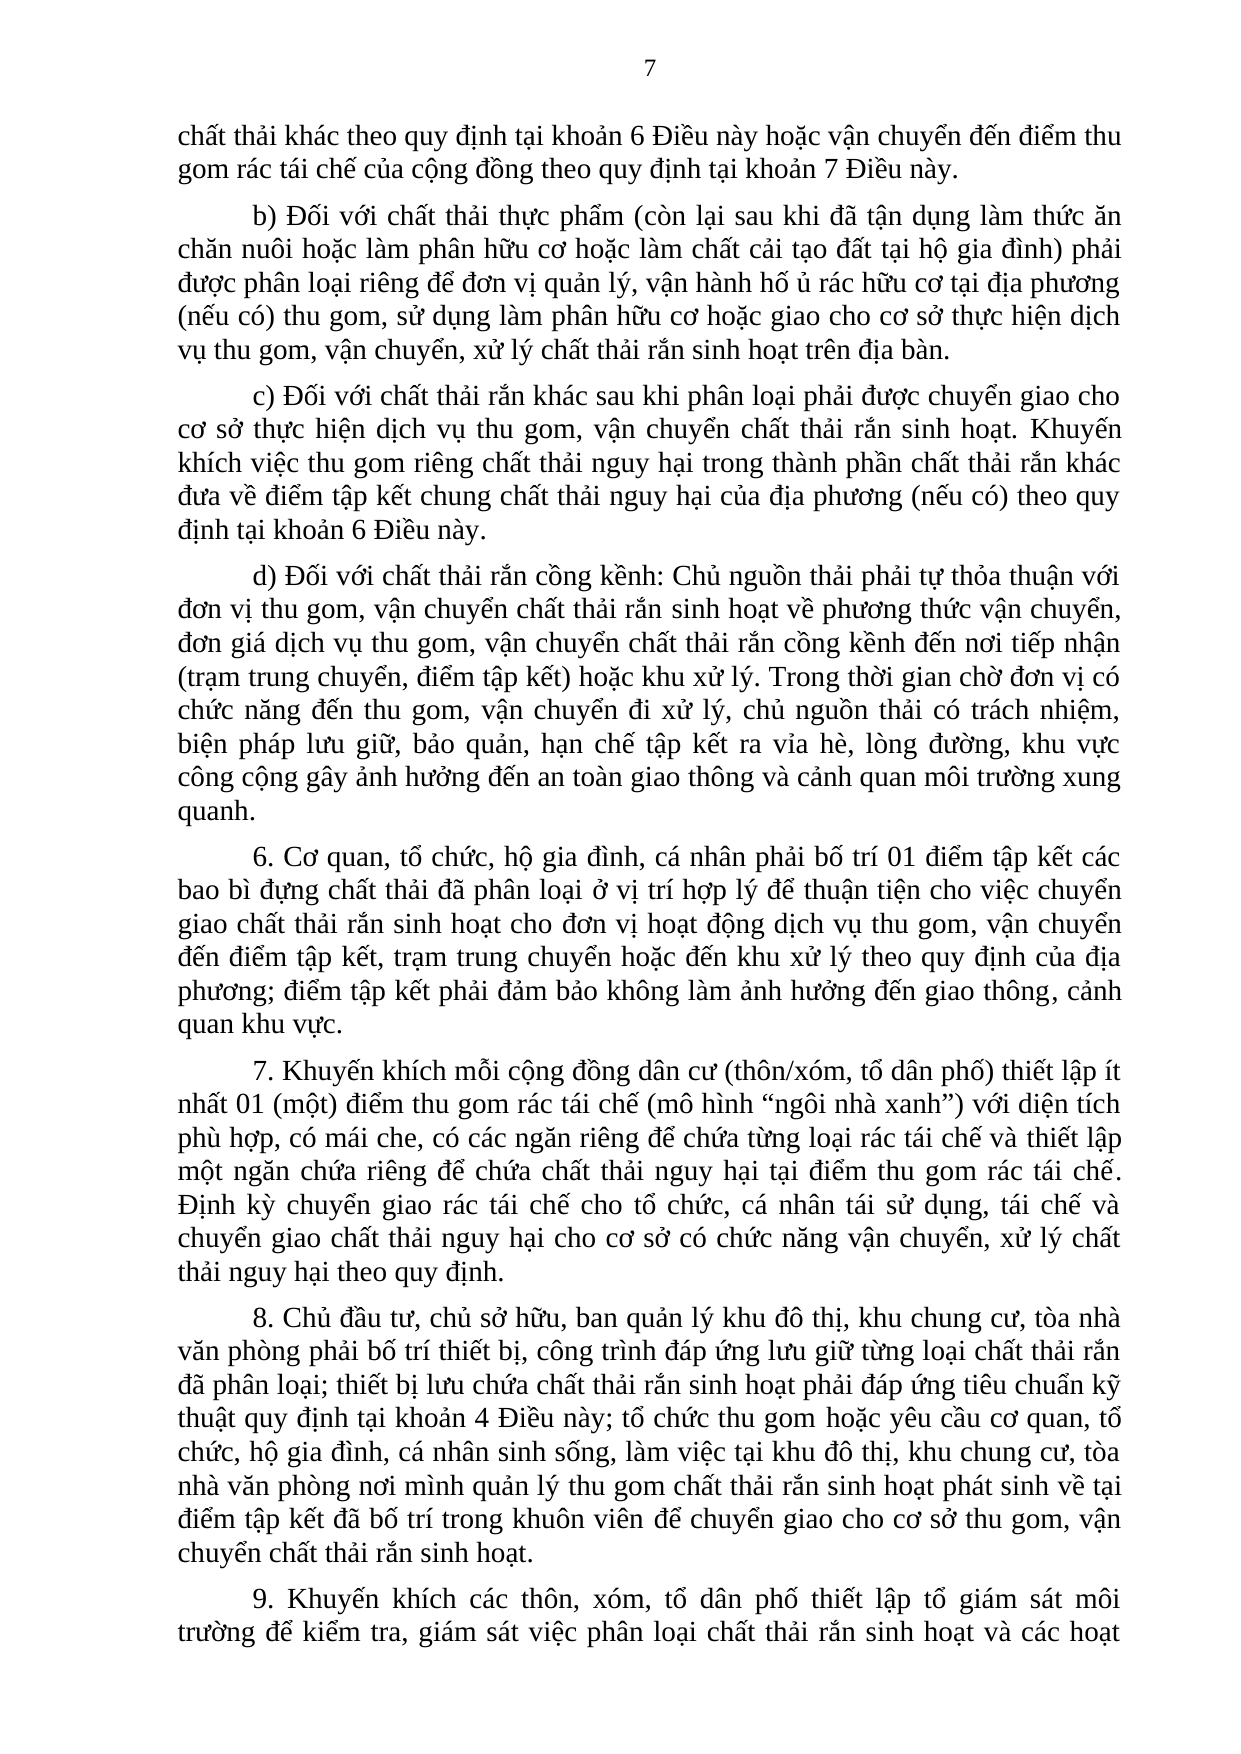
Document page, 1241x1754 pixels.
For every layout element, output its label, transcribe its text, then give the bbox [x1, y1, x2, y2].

text d) Đối với chất thải rắn cồng kềnh: Chủ nguồn thải phải tự thỏa thuận với đơn vị thu gom, vận chuyển chất thải rắn sinh hoạt về phương thức vận chuyển, đơn giá dịch vụ thu gom, vận chuyển chất thải rắn cồng kềnh đến nơi tiếp nhận (trạm trung chuyển, điểm tập kết) hoặc khu xử lý. Trong thời gian chờ đơn vị có chức năng đến thu gom, vận chuyển đi xử lý, chủ nguồn thải có trách nhiệm, biện pháp lưu giữ, bảo quản, hạn chế tập kết ra vỉa hè, lòng đường, khu vực công cộng gây ảnh hưởng đến an toàn giao thông và cảnh quan môi trường xung quanh. [177, 558, 1122, 826]
text 7. Khuyến khích mỗi cộng đồng dân cư (thôn/xóm, tổ dân phố) thiết lập ít nhất 01 (một) điểm thu gom rác tái chế (mô hình “ngôi nhà xanh”) với diện tích phù hợp, có mái che, có các ngăn riêng để chứa từng loại rác tái chế và thiết lập một ngăn chứa riêng để chứa chất thải nguy hại tại điểm thu gom rác tái chế. Định kỳ chuyển giao rác tái chế cho tổ chức, cá nhân tái sử dụng, tái chế và chuyển giao chất thải nguy hại cho cơ sở có chức năng vận chuyển, xử lý chất thải nguy hại theo quy định. [177, 1053, 1122, 1287]
text 8. Chủ đầu tư, chủ sở hữu, ban quản lý khu đô thị, khu chung cư, tòa nhà văn phòng phải bố trí thiết bị, công trình đáp ứng lưu giữ từng loại chất thải rắn đã phân loại; thiết bị lưu chứa chất thải rắn sinh hoạt phải đáp ứng tiêu chuẩn kỹ thuật quy định tại khoản 4 Điều này; tổ chức thu gom hoặc yêu cầu cơ quan, tổ chức, hộ gia đình, cá nhân sinh sống, làm việc tại khu đô thị, khu chung cư, tòa nhà văn phòng nơi mình quản lý thu gom chất thải rắn sinh hoạt phát sinh về tại điểm tập kết đã bố trí trong khuôn viên để chuyển giao cho cơ sở thu gom, vận chuyển chất thải rắn sinh hoạt. [177, 1300, 1122, 1568]
text c) Đối với chất thải rắn khác sau khi phân loại phải được chuyển giao cho cơ sở thực hiện dịch vụ thu gom, vận chuyển chất thải rắn sinh hoạt. Khuyến khích việc thu gom riêng chất thải nguy hại trong thành phần chất thải rắn khác đưa về điểm tập kết chung chất thải nguy hại của địa phương (nếu có) theo quy định tại khoản 6 Điều này. [177, 378, 1122, 546]
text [177, 1581, 1122, 1648]
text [177, 118, 1122, 185]
text b) Đối với chất thải thực phẩm (còn lại sau khi đã tận dụng làm thức ăn chăn nuôi hoặc làm phân hữu cơ hoặc làm chất cải tạo đất tại hộ gia đình) phải được phân loại riêng để đơn vị quản lý, vận hành hố ủ rác hữu cơ tại địa phương (nếu có) thu gom, sử dụng làm phân hữu cơ hoặc giao cho cơ sở thực hiện dịch vụ thu gom, vận chuyển, xử lý chất thải rắn sinh hoạt trên địa bàn. [177, 198, 1122, 365]
text 6. Cơ quan, tổ chức, hộ gia đình, cá nhân phải bố trí 01 điểm tập kết các bao bì đựng chất thải đã phân loại ở vị trí hợp lý để thuận tiện cho việc chuyển giao chất thải rắn sinh hoạt cho đơn vị hoạt động dịch vụ thu gom, vận chuyển đến điểm tập kết, trạm trung chuyển hoặc đến khu xử lý theo quy định của địa phương; điểm tập kết phải đảm bảo không làm ảnh hưởng đến giao thông, cảnh quan khu vực. [177, 839, 1122, 1040]
